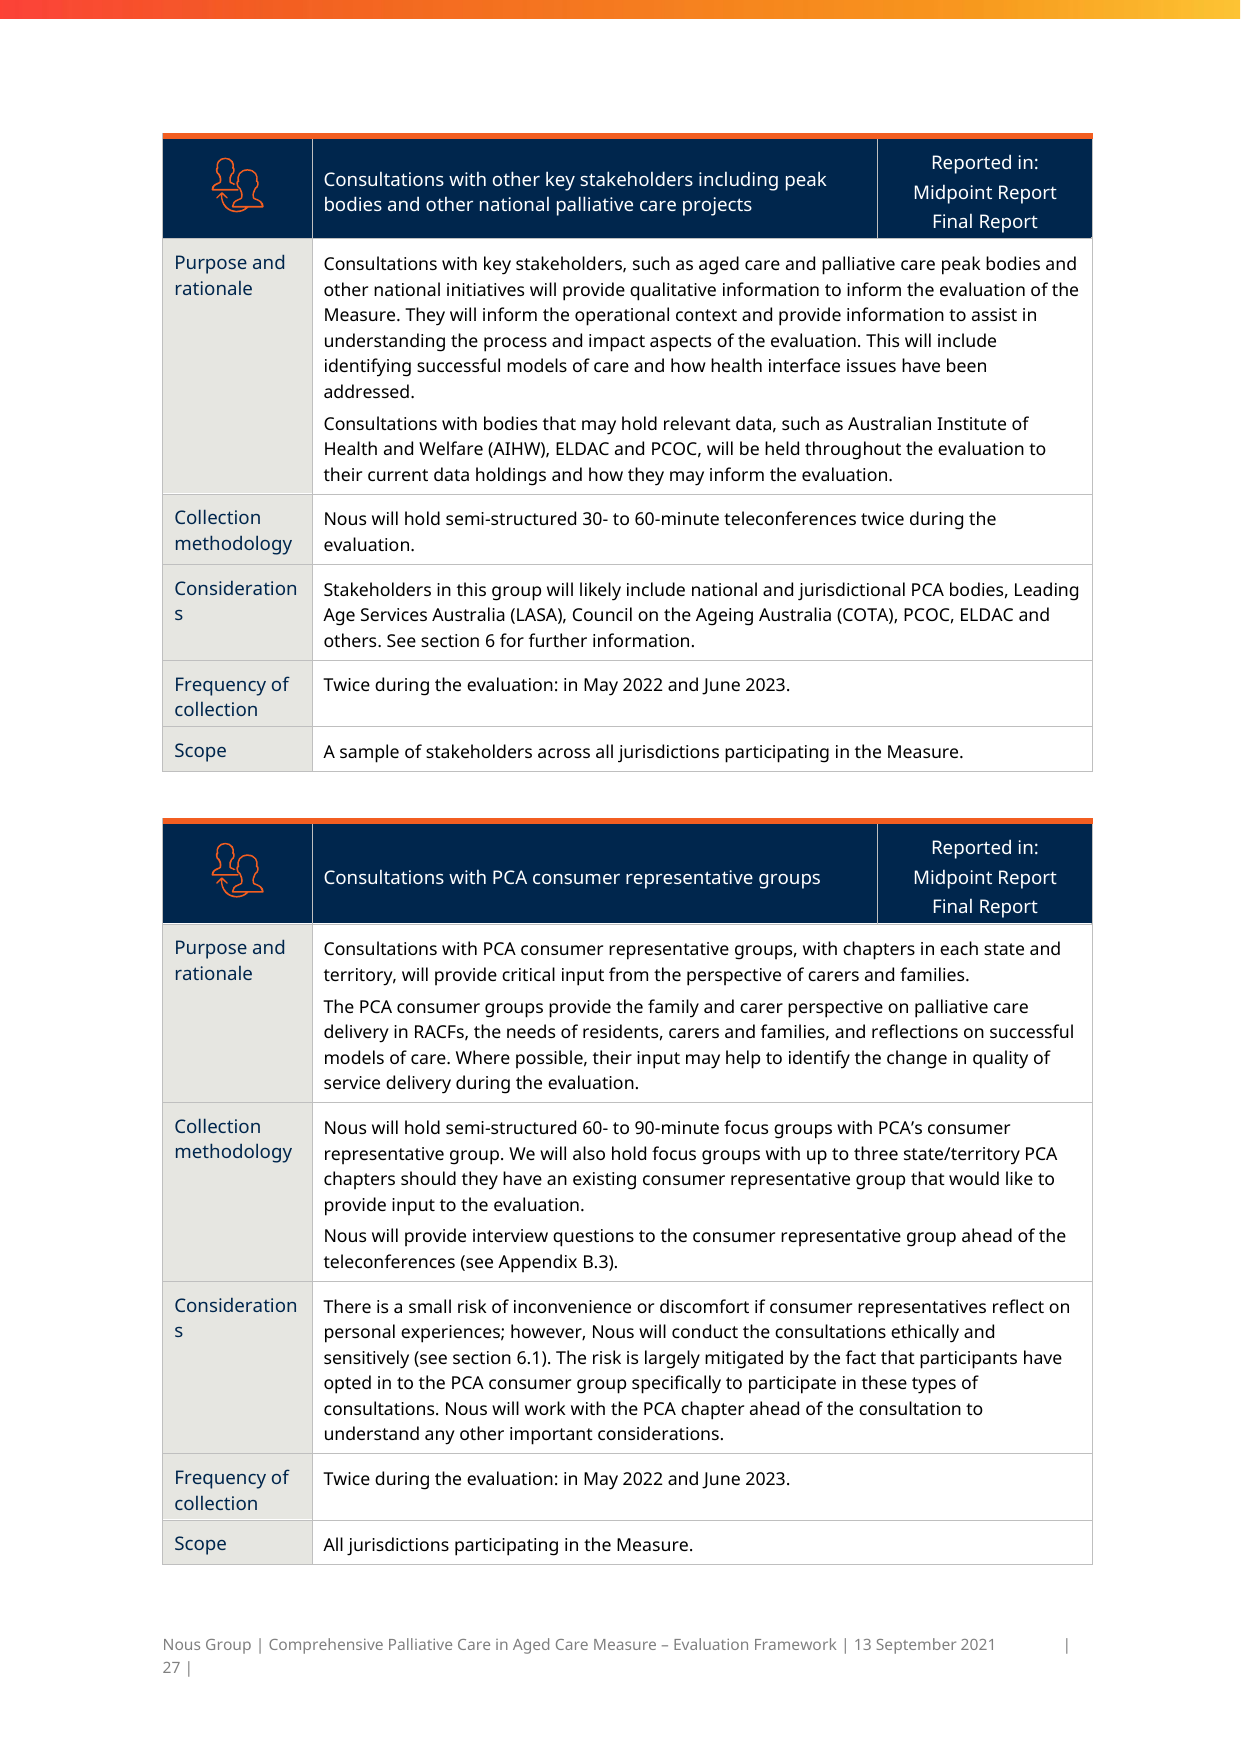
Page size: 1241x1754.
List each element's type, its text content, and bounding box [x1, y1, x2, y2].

table_header [163, 139, 312, 238]
table_cell Nous will hold semi-structured 30- to 60-minute teleconferences twice during the evaluation. [313, 495, 1092, 564]
table_cell Consultations with PCA consumer representative groups, with chapters in each state and territory, will provide critical input from the perspective of carers and families. The PCA consumer groups provide the family and carer perspective on palliative care delivery in RACFs, the needs of residents, carers and families, and reflections on successful models of care. Where possible, their input may help to identify the change in quality of service delivery during the evaluation. [313, 925, 1092, 1102]
table_cell Nous will hold semi-structured 60- to 90-minute focus groups with PCA’s consumer representative group. We will also hold focus groups with up to three state/territory PCA chapters should they have an existing consumer representative group that would like to provide input to the evaluation. Nous will provide interview questions to the consumer representative group ahead of the teleconferences (see Appendix B.3). [313, 1103, 1092, 1281]
table_header [163, 824, 312, 923]
table_cell Scope [163, 1521, 312, 1564]
table_cell Twice during the evaluation: in May 2022 and June 2023. [313, 661, 1092, 726]
table_cell Scope [163, 727, 312, 771]
table_cell All jurisdictions participating in the Measure. [313, 1521, 1092, 1564]
table_cell Frequency of collection [163, 661, 312, 726]
table_header Reported in: Midpoint Report Final Report [878, 139, 1092, 238]
table_cell Stakeholders in this group will likely include national and jurisdictional PCA bodies, Leading Age Services Australia (LASA), Council on the Ageing Australia (COTA), PCOC, ELDAC and others. See section 7 for further information. [313, 565, 1092, 660]
table_cell Collection methodology [163, 495, 312, 564]
table_header Reported in: Midpoint Report Final Report [878, 824, 1092, 923]
table_cell A sample of stakeholders across all jurisdictions participating in the Measure. [313, 727, 1092, 771]
table_cell Considerations [163, 1282, 312, 1453]
table_cell Collection methodology [163, 1103, 312, 1281]
table_cell Frequency of collection [163, 1454, 312, 1519]
table_header Consultations with other key stakeholders including peak bodies and other national palliative care projects [313, 139, 877, 238]
table_cell Twice during the evaluation: in May 2022 and June 2023. [313, 1454, 1092, 1519]
table_header Consultations with PCA consumer representative groups [313, 824, 877, 923]
table_cell Purpose and rationale [163, 239, 312, 493]
table_cell Considerations [163, 565, 312, 660]
picture [0, 0, 1241, 19]
table_cell Purpose and rationale [163, 925, 312, 1102]
table_cell Consultations with key stakeholders, such as aged care and palliative care peak bodies and other national initiatives will provide qualitative information to inform the evaluation of the Measure. They will inform the operational context and provide information to assist in understanding the process and impact aspects of the evaluation. This will include identifying successful models of care and how health interface issues have been addressed. Consultations with bodies that may hold relevant data, such as Australian Institute of Health and Welfare (AIHW), ELDAC and PCOC, will be held throughout the evaluation to their current data holdings and how they may inform the evaluation. [313, 239, 1092, 493]
table_cell There is a small risk of inconvenience or discomfort if consumer representatives reflect on personal experiences; however, Nous will conduct the consultations ethically and sensitively (see section 7.1). The risk is largely mitigated by the fact that participants have opted in to the PCA consumer group specifically to participate in these types of consultations. Nous will work with the PCA chapter ahead of the consultation to understand any other important considerations. [313, 1282, 1092, 1453]
